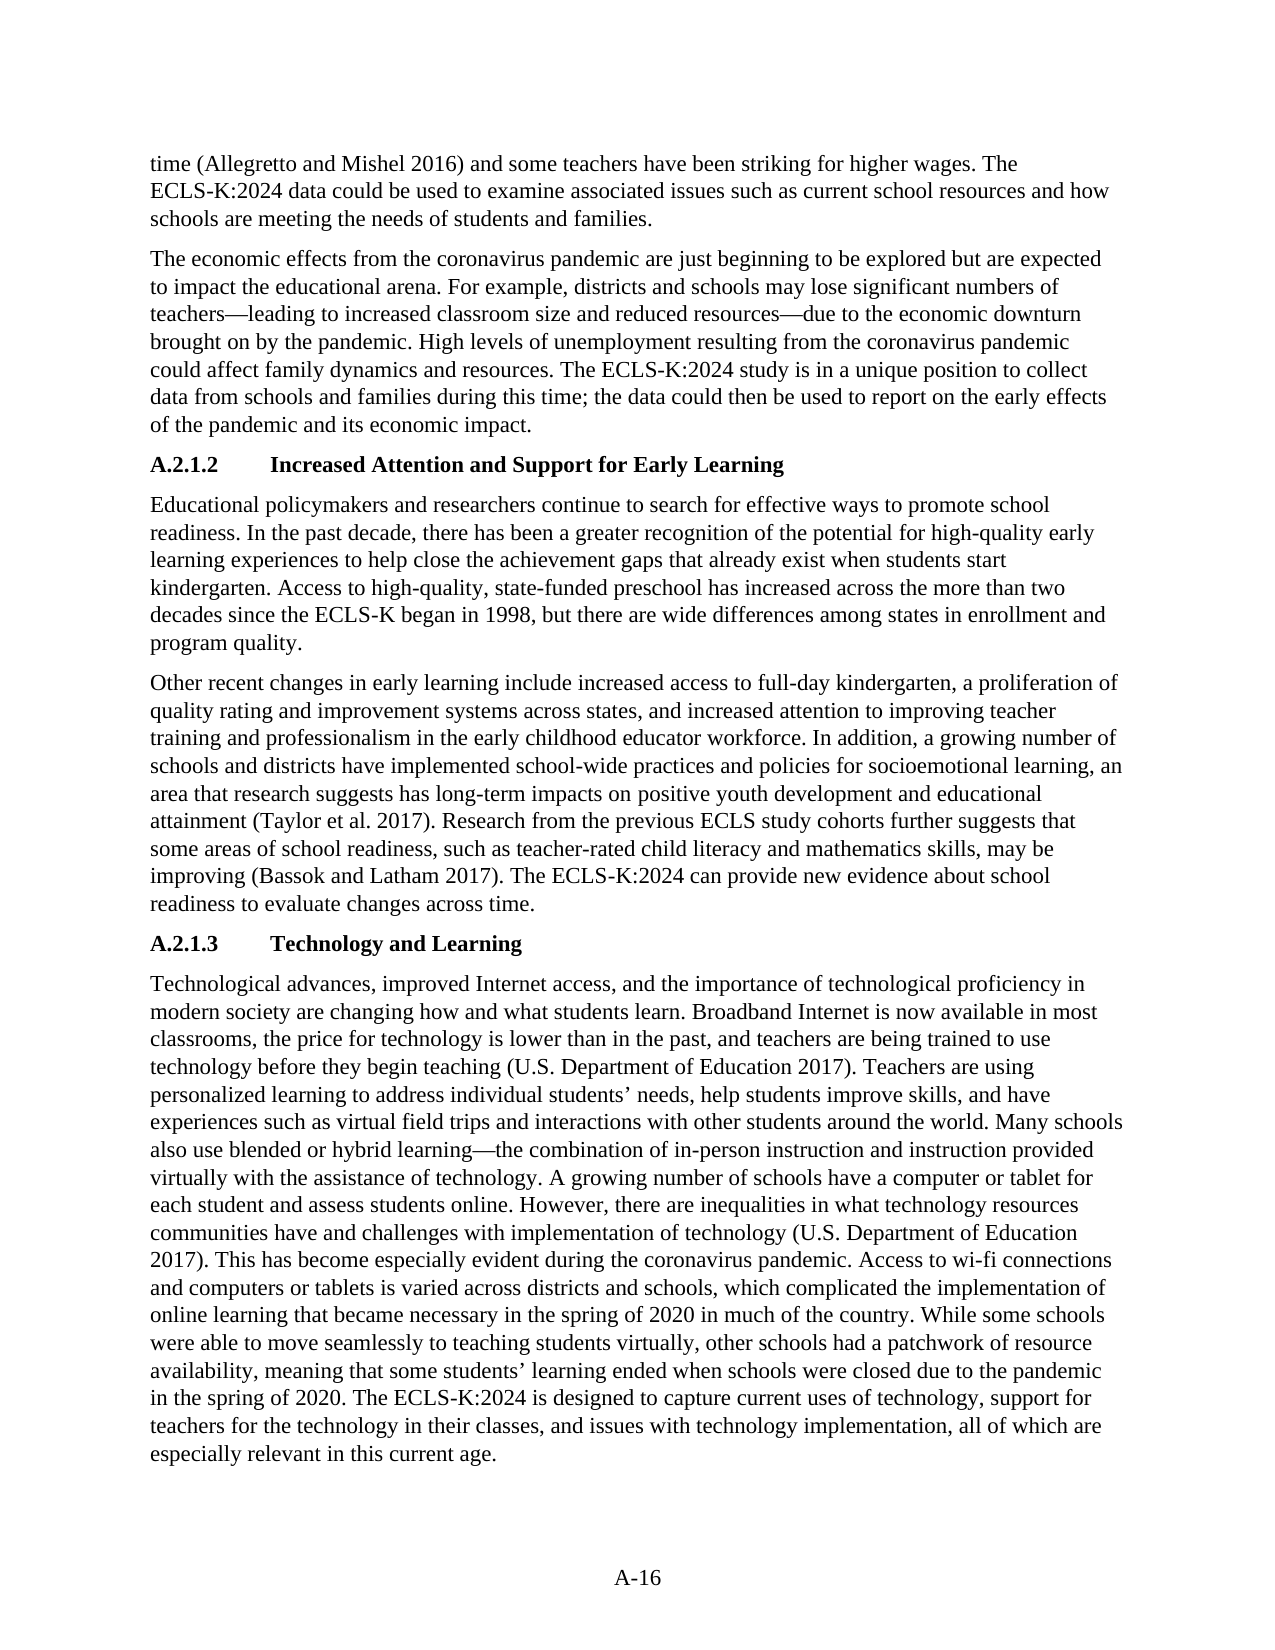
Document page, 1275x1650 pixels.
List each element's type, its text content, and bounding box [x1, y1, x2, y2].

text Technological advances, improved Internet access, and the importance of technological proficiency in modern society are changing how and what students learn. Broadband Internet is now available in most classrooms, the price for technology is lower than in the past, and teachers are being trained to use technology before they begin teaching (U.S. Department of Education 2017). Teachers are using personalized learning to address individual students’ needs, help students improve skills, and have experiences such as virtual field trips and interactions with other students around the world. Many schools also use blended or hybrid learning—the combination of in-person instruction and instruction provided virtually with the assistance of technology. A growing number of schools have a computer or tablet for each student and assess students online. However, there are inequalities in what technology resources communities have and challenges with implementation of technology (U.S. Department of Education 2017). This has become especially evident during the coronavirus pandemic. Access to wi-fi connections and computers or tablets is varied across districts and schools, which complicated the implementation of online learning that became necessary in the spring of 2020 in much of the country. While some schools were able to move seamlessly to teaching students virtually, other schools had a patchwork of resource availability, meaning that some students’ learning ended when schools were closed due to the pandemic in the spring of 2020. The ECLS-K:2024 is designed to capture current uses of technology, support for teachers for the technology in their classes, and issues with technology implementation, all of which are especially relevant in this current age. [150, 970, 1125, 1466]
text Other recent changes in early learning include increased access to full-day kindergarten, a proliferation of quality rating and improvement systems across states, and increased attention to improving teacher training and professionalism in the early childhood educator workforce. In addition, a growing number of schools and districts have implemented school-wide practices and policies for socioemotional learning, an area that research suggests has long-term impacts on positive youth development and educational attainment (Taylor et al. 2017). Research from the previous ECLS study cohorts further suggests that some areas of school readiness, such as teacher-rated child literacy and mathematics skills, may be improving (Bassok and Latham 2017). The ECLS-K:2024 can provide new evidence about school readiness to evaluate changes across time. [150, 669, 1125, 916]
text Educational policymakers and researchers continue to search for effective ways to promote school readiness. In the past decade, there has been a greater recognition of the potential for high-quality early learning experiences to help close the achievement gaps that already exist when students start kindergarten. Access to high-quality, state-funded preschool has increased across the more than two decades since the ECLS-K began in 1998, but there are wide differences among states in enrollment and program quality. [150, 491, 1125, 656]
subtitle A.2.1.2 Increased Attention and Support for Early Learning [150, 451, 1125, 477]
subtitle A.2.1.3 Technology and Learning [150, 930, 1125, 957]
text The economic effects from the coronavirus pandemic are just beginning to be explored but are expected to impact the educational arena. For example, districts and schools may lose significant numbers of teachers—leading to increased classroom size and reduced resources—due to the economic downturn brought on by the pandemic. High levels of unemployment resulting from the coronavirus pandemic could affect family dynamics and resources. The ECLS-K:2024 study is in a unique position to collect data from schools and families during this time; the data could then be used to report on the early effects of the pandemic and its economic impact. [150, 245, 1125, 437]
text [150, 150, 1125, 232]
